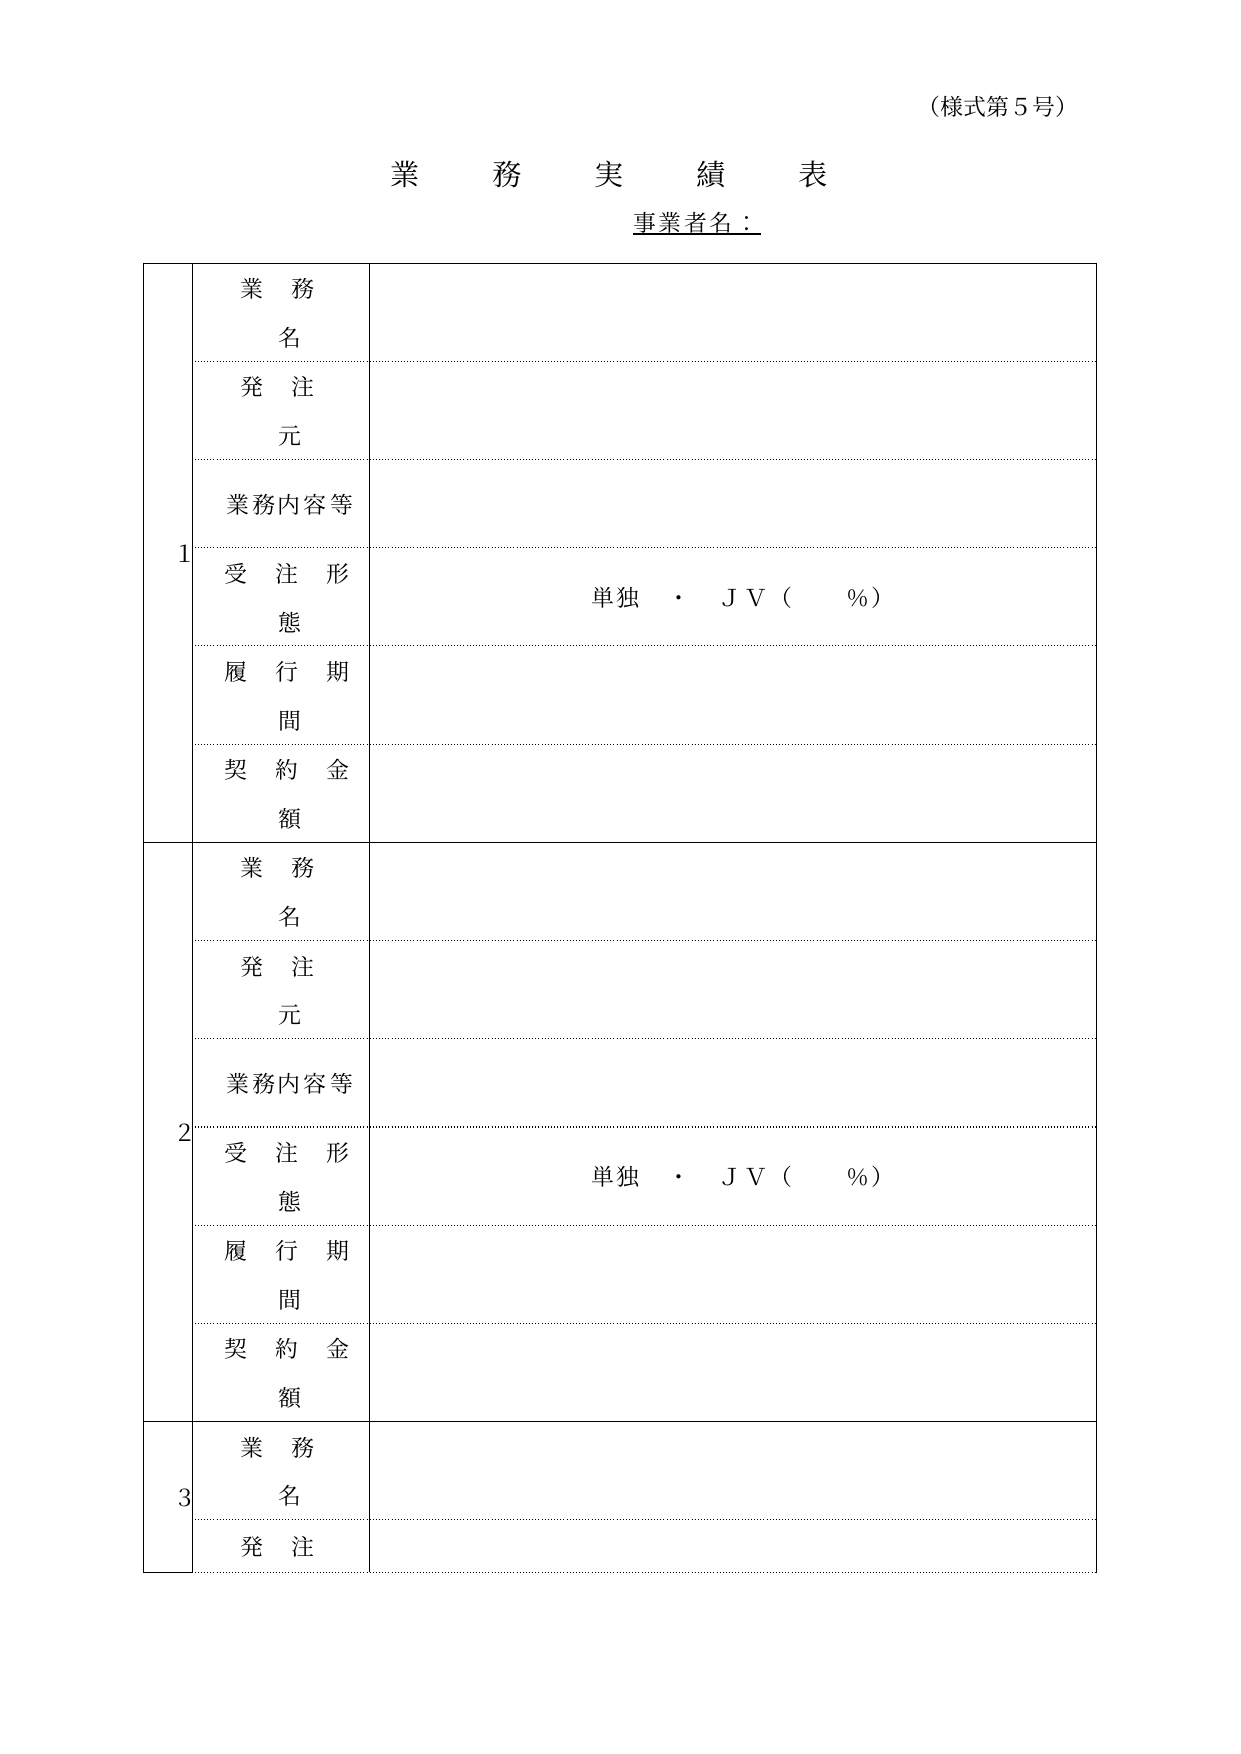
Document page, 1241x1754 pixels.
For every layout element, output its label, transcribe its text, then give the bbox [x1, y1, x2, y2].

table_cell [370, 1038, 1096, 1126]
table_header 業務名 [193, 264, 369, 361]
table_cell [370, 361, 1096, 459]
table_cell 受注形態 [193, 1126, 369, 1224]
table_cell [370, 843, 1096, 940]
table_cell ３ [144, 1422, 192, 1572]
table_cell 契約金額 [193, 744, 369, 842]
table_cell [370, 1422, 1096, 1519]
table_cell 単独 ・ ＪＶ（ ％） [370, 1126, 1096, 1224]
table_cell 業務名 [193, 1422, 369, 1519]
table_cell [370, 940, 1096, 1038]
table_header １ [144, 264, 192, 842]
table_cell 業務名 [193, 843, 369, 940]
table_cell [370, 1323, 1096, 1421]
table_cell 履行期間 [193, 645, 369, 743]
table_cell 履行期間 [193, 1225, 369, 1323]
table_cell [370, 459, 1096, 547]
table_cell 業務内容等 [193, 1038, 369, 1126]
table_cell 発注元 [193, 361, 369, 459]
text 業 務 実 績 表 [148, 149, 1092, 197]
table_cell [370, 1225, 1096, 1323]
table_cell 受注形態 [193, 547, 369, 645]
table_cell [370, 1519, 1096, 1572]
table_cell ２ [144, 843, 192, 1421]
table_cell 業務内容等 [193, 459, 369, 547]
table_header [370, 264, 1096, 361]
table_cell 契約金額 [193, 1323, 369, 1421]
table_cell 発注元 [193, 1519, 369, 1572]
text 事業者名： [148, 197, 1092, 246]
table_cell 発注元 [193, 940, 369, 1038]
table_cell [370, 645, 1096, 743]
table_cell [370, 744, 1096, 842]
table_cell 単独 ・ ＪＶ（ ％） [370, 547, 1096, 645]
